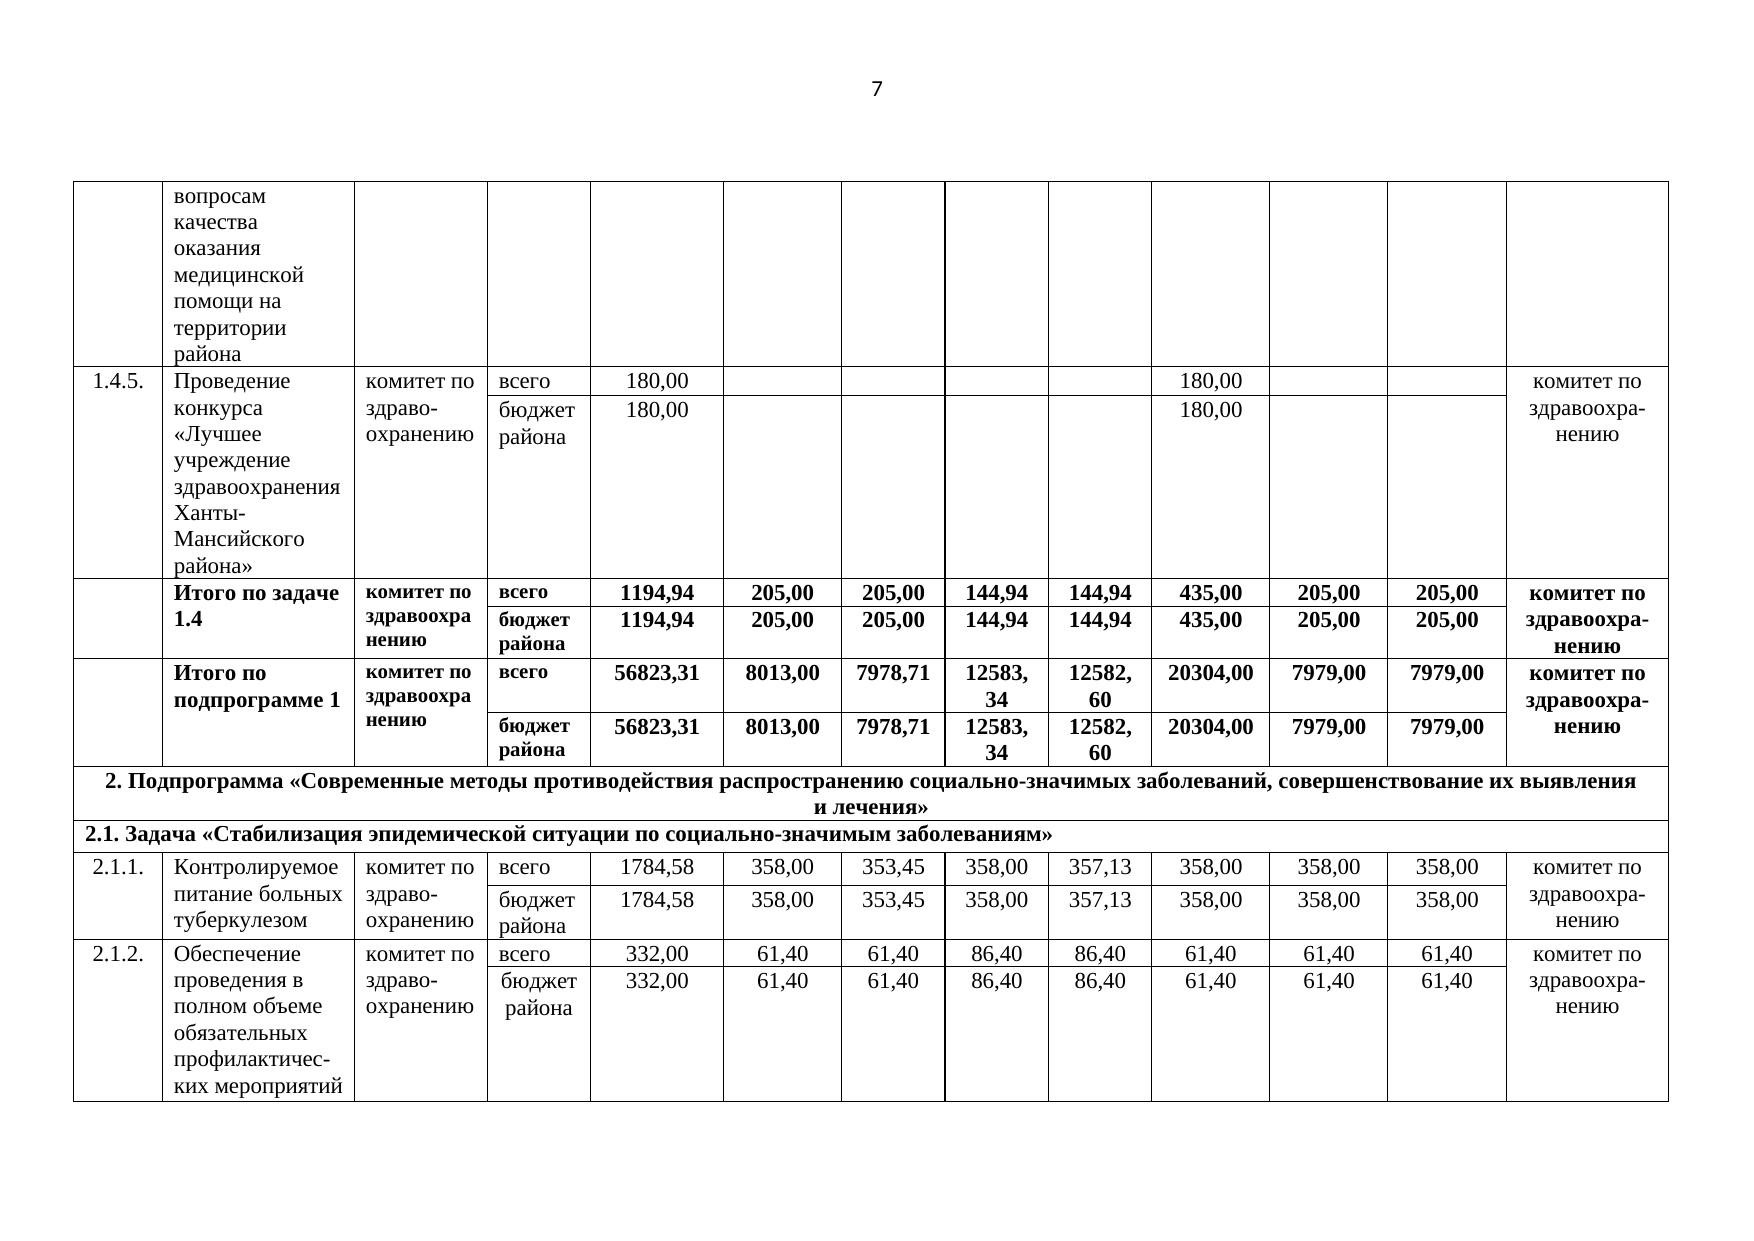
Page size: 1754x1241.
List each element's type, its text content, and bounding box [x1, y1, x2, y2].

table_cell 7979,00 [1270, 659, 1387, 712]
table_cell 7978,71 [842, 713, 944, 766]
table_cell бюджет района [488, 886, 590, 939]
table_cell 20304,00 [1152, 713, 1269, 766]
table_cell 61,40 [1270, 967, 1387, 1101]
table_cell [1270, 367, 1387, 395]
table_cell 56823,31 [591, 659, 723, 712]
table_cell 205,00 [842, 579, 944, 606]
table_cell 358,00 [724, 853, 841, 885]
table_cell 8013,00 [724, 713, 841, 766]
table_cell 12582, 60 [1049, 659, 1151, 712]
table_cell 205,00 [1388, 607, 1506, 658]
table_cell 205,00 [724, 607, 841, 658]
table_cell всего [488, 940, 590, 966]
table_cell 144,94 [946, 607, 1048, 658]
table_cell 12583, 34 [946, 659, 1048, 712]
table_cell 86,40 [1049, 940, 1151, 966]
table_cell 358,00 [1270, 886, 1387, 939]
table_cell 180,00 [1152, 367, 1269, 395]
table_cell [842, 182, 944, 366]
table_cell 180,00 [591, 367, 723, 395]
table_cell комитет по здраво-охранению [355, 940, 487, 1101]
table_cell 358,00 [1388, 853, 1506, 885]
table_cell бюджет района [488, 396, 590, 578]
table_cell комитет по здравоохра-нению [1507, 940, 1668, 1101]
table_cell 61,40 [1388, 967, 1506, 1101]
table_cell [1270, 182, 1387, 366]
table_cell 332,00 [591, 940, 723, 966]
table_cell 144,94 [946, 579, 1048, 606]
table_cell 205,00 [842, 607, 944, 658]
table_cell 56823,31 [591, 713, 723, 766]
table_cell 1194,94 [591, 579, 723, 606]
table_cell 357,13 [1049, 853, 1151, 885]
table_cell [74, 182, 162, 366]
table_cell 86,40 [1049, 967, 1151, 1101]
table_cell 205,00 [1388, 579, 1506, 606]
table_cell 61,40 [1152, 940, 1269, 966]
table_cell 2. Подпрограмма «Современные методы противодействия распространению социально-значимых заболеваний, совершенствование их выявления и лечения» [74, 767, 1668, 819]
table_cell [1270, 396, 1387, 578]
table_cell [1049, 367, 1151, 395]
table_cell бюджет района [488, 607, 590, 658]
table_cell [1507, 182, 1668, 366]
table_cell [842, 396, 944, 578]
table_cell 358,00 [1152, 853, 1269, 885]
table_cell 20304,00 [1152, 659, 1269, 712]
table_cell 353,45 [842, 853, 944, 885]
table_cell Контролируемое питание больных туберкулезом [163, 853, 354, 939]
table_cell комитет по здравоохра-нению [1507, 853, 1668, 939]
table_cell 7979,00 [1388, 659, 1506, 712]
table_cell [946, 367, 1048, 395]
table_cell 7979,00 [1270, 713, 1387, 766]
table_cell Проведение конкурса «Лучшее учреждение здравоохранения Ханты-Мансийского района» [163, 367, 354, 578]
table_cell 358,00 [1270, 853, 1387, 885]
table_cell 353,45 [842, 886, 944, 939]
table_cell [1049, 396, 1151, 578]
table_cell [724, 182, 841, 366]
table_cell [355, 182, 487, 366]
table_cell 144,94 [1049, 607, 1151, 658]
table_cell 332,00 [591, 967, 723, 1101]
table_cell 358,00 [724, 886, 841, 939]
table_cell Итого по задаче 1.4 [163, 579, 354, 658]
table_cell [74, 659, 162, 766]
table_cell Итого по подпрограмме 1 [163, 659, 354, 766]
table_cell комитет по здравоохра-нению [1507, 367, 1668, 578]
table_cell 61,40 [842, 967, 944, 1101]
table_cell [1152, 182, 1269, 366]
table_cell 358,00 [946, 853, 1048, 885]
table_cell вопросам качества оказания медицинской помощи на территории района [163, 182, 354, 366]
table_cell 61,40 [842, 940, 944, 966]
table_cell 7978,71 [842, 659, 944, 712]
table_cell 205,00 [1270, 579, 1387, 606]
table_cell [488, 182, 590, 366]
table_cell 144,94 [1049, 579, 1151, 606]
table_cell [724, 367, 841, 395]
table_cell 61,40 [1270, 940, 1387, 966]
table_cell 1784,58 [591, 886, 723, 939]
table_cell 86,40 [946, 940, 1048, 966]
table_cell 2.1. Задача «Стабилизация эпидемической ситуации по социально-значимым заболеваниям» [74, 821, 1668, 852]
table_cell 1784,58 [591, 853, 723, 885]
table_cell бюджет района [488, 713, 590, 766]
table_cell 435,00 [1152, 607, 1269, 658]
table_cell [724, 396, 841, 578]
table_cell 61,40 [724, 940, 841, 966]
table_cell бюджет района [488, 967, 590, 1101]
table_cell [591, 182, 723, 366]
table_cell 86,40 [946, 967, 1048, 1101]
table_cell всего [488, 659, 590, 712]
table_cell комитет по здравоохра-нению [1507, 579, 1668, 658]
table_cell 357,13 [1049, 886, 1151, 939]
table_cell 61,40 [1152, 967, 1269, 1101]
table_cell 1194,94 [591, 607, 723, 658]
table_cell комитет по здравоохранению [355, 659, 487, 766]
table_cell [1388, 396, 1506, 578]
table_cell 435,00 [1152, 579, 1269, 606]
table_cell 358,00 [1152, 886, 1269, 939]
table_cell 61,40 [1388, 940, 1506, 966]
table_cell 205,00 [724, 579, 841, 606]
table_cell 358,00 [1388, 886, 1506, 939]
table_cell всего [488, 579, 590, 606]
table_cell всего [488, 367, 590, 395]
table_cell 2.1.2. [74, 940, 162, 1101]
table_cell [946, 396, 1048, 578]
table_cell [1388, 367, 1506, 395]
table_cell 12583, 34 [946, 713, 1048, 766]
table_cell 7979,00 [1388, 713, 1506, 766]
table_cell 12582, 60 [1049, 713, 1151, 766]
table_cell комитет по здраво-охранению [355, 367, 487, 578]
table_cell [946, 182, 1048, 366]
table_cell Обеспечение проведения в полном объеме обязательных профилактичес-ких мероприятий [163, 940, 354, 1101]
table_cell [74, 579, 162, 658]
table_cell [842, 367, 944, 395]
table_cell [1388, 182, 1506, 366]
table_cell комитет по здравоохра-нению [1507, 659, 1668, 766]
table_cell 61,40 [724, 967, 841, 1101]
table_cell 358,00 [946, 886, 1048, 939]
table_cell 8013,00 [724, 659, 841, 712]
table_cell всего [488, 853, 590, 885]
table_cell 2.1.1. [74, 853, 162, 939]
table_cell комитет по здраво-охранению [355, 853, 487, 939]
table_cell комитет по здравоохранению [355, 579, 487, 658]
table_cell 205,00 [1270, 607, 1387, 658]
table_cell 1.4.5. [74, 367, 162, 578]
table_cell [1049, 182, 1151, 366]
table_cell 180,00 [591, 396, 723, 578]
table_cell 180,00 [1152, 396, 1269, 578]
